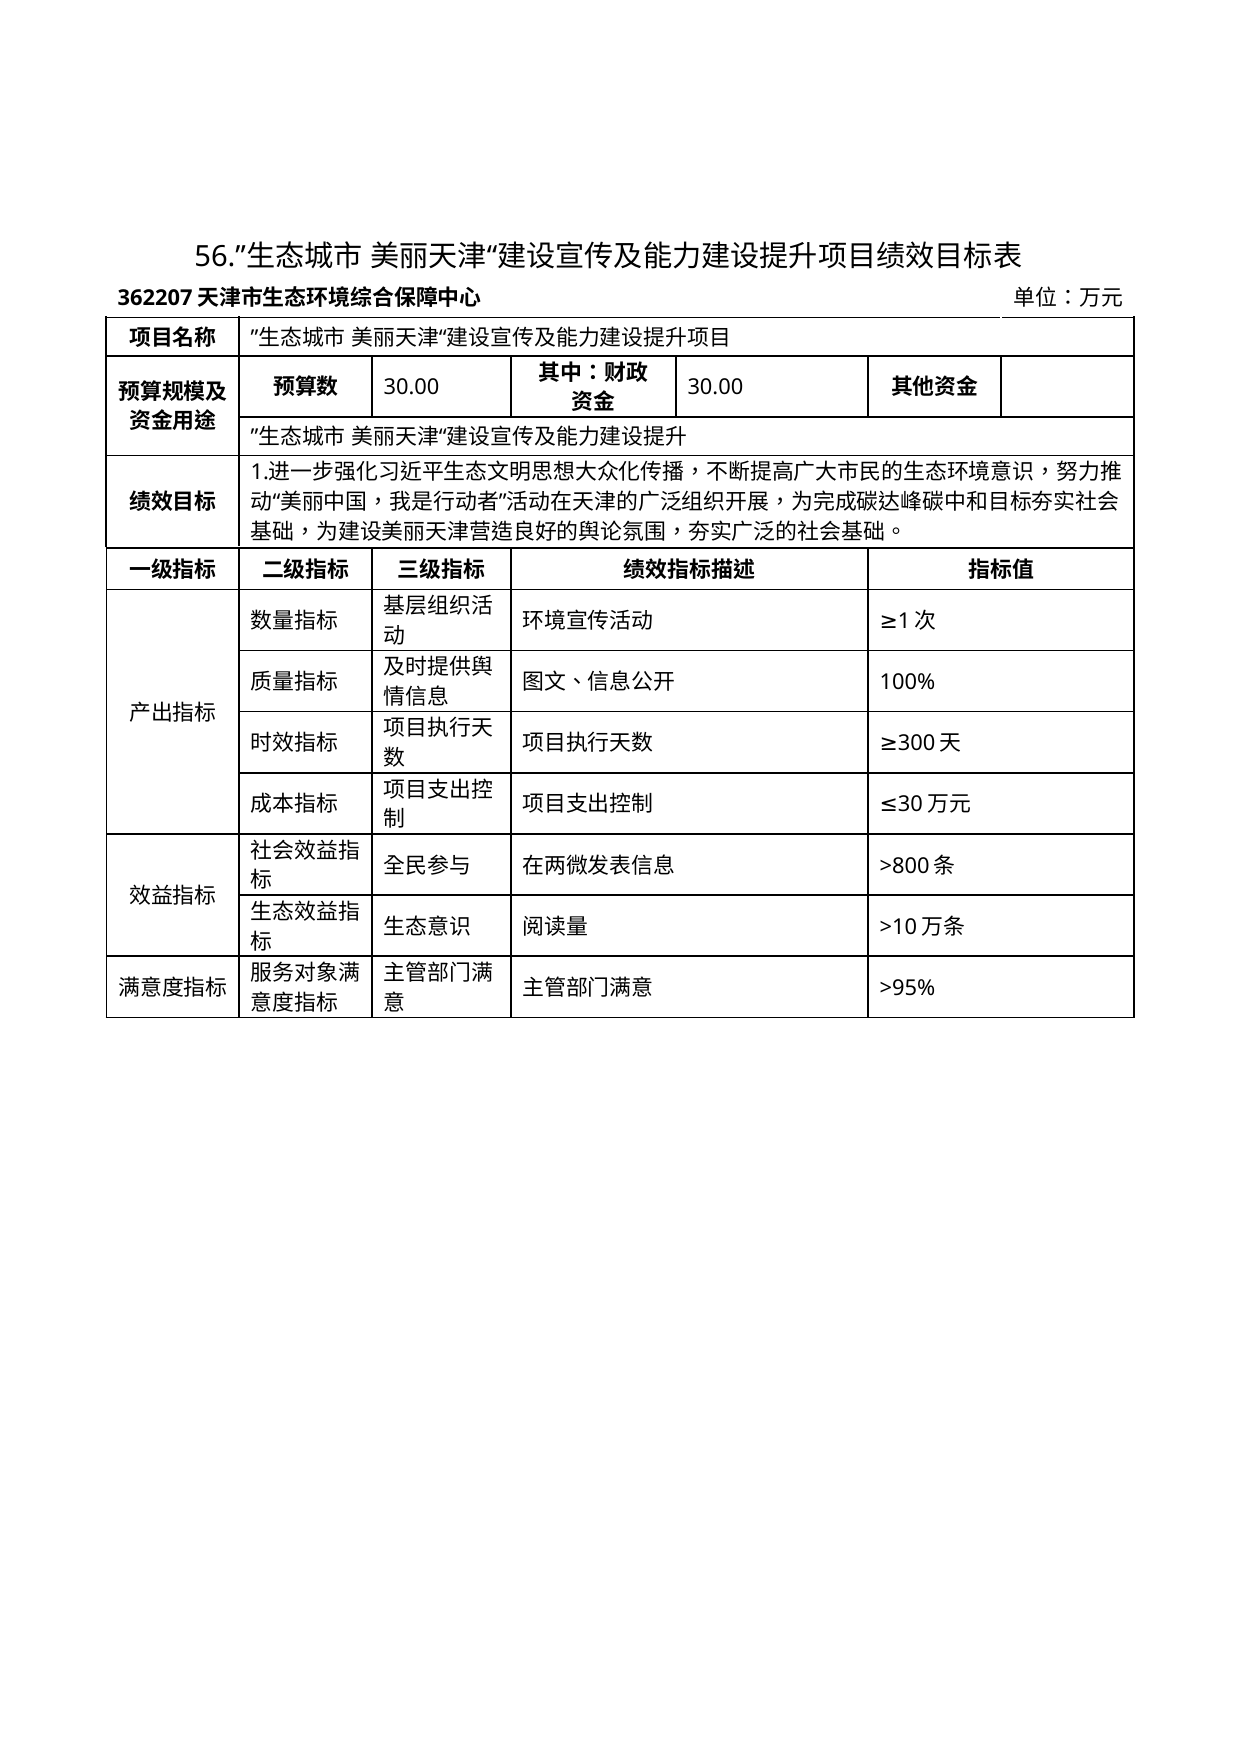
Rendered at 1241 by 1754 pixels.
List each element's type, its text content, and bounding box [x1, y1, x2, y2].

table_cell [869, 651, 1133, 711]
text 56.”生态城市 美丽天津“建设宣传及能力建设提升项目绩效目标表 [136, 235, 1104, 275]
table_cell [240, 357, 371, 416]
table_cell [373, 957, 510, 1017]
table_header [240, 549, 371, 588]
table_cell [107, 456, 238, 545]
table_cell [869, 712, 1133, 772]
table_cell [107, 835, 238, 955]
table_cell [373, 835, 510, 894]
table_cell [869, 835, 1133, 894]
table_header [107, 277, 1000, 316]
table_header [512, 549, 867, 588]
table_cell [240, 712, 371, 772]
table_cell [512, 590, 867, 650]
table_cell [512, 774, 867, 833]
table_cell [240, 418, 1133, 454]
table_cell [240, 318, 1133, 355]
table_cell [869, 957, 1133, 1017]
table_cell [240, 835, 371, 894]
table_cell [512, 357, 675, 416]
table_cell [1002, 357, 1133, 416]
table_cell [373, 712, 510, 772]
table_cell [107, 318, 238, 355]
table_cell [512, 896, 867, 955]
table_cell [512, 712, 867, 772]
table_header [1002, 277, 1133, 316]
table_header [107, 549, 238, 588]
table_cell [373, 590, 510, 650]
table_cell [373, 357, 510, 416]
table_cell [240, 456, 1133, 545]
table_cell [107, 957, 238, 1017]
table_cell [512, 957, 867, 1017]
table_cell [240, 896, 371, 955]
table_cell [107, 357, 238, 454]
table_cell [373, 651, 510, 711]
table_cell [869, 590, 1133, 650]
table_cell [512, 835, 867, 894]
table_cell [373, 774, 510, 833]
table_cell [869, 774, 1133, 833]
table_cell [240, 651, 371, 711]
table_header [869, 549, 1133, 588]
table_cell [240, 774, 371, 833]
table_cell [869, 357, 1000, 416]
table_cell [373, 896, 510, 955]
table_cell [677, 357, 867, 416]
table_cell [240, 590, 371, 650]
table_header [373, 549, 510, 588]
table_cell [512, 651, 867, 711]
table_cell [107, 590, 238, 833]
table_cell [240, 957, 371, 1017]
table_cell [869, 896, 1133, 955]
